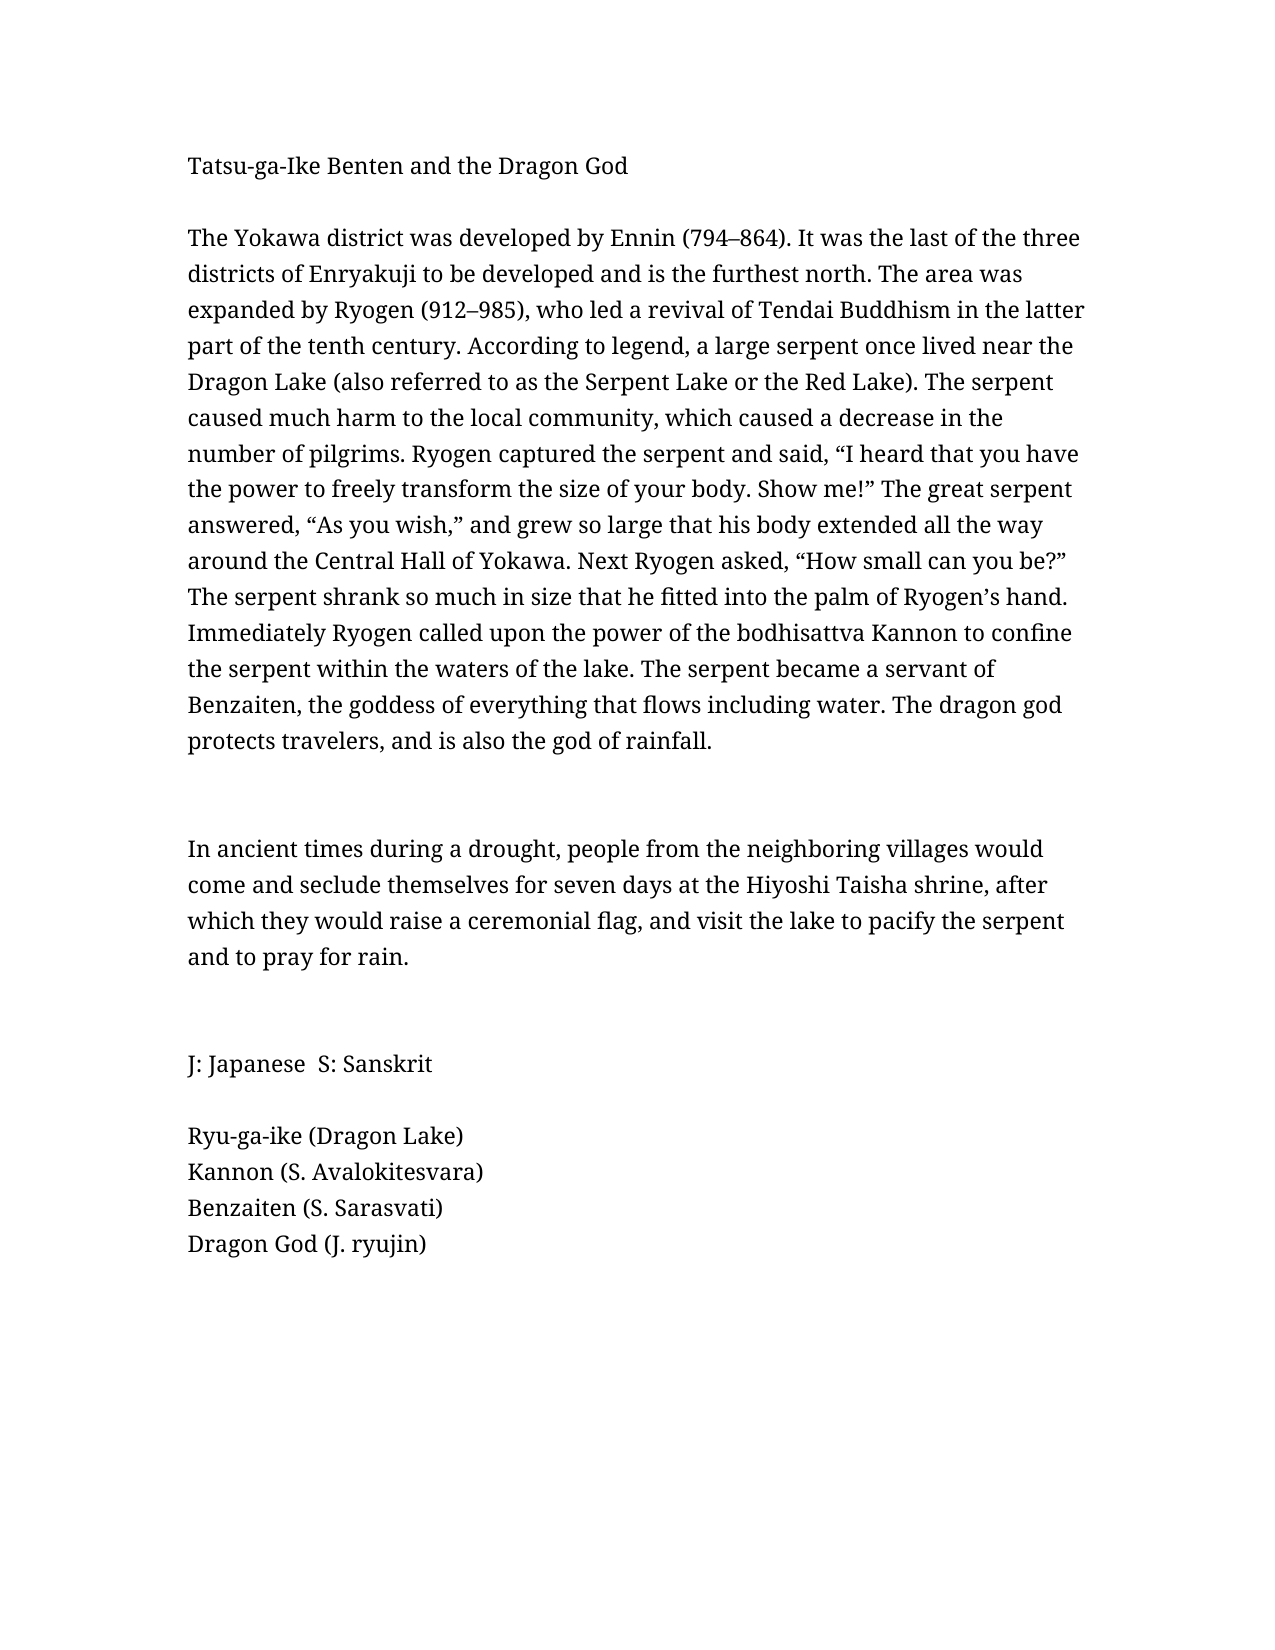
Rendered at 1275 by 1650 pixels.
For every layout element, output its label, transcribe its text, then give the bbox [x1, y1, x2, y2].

text Tatsu-ga-Ike Benten and the Dragon God The Yokawa district was developed by Ennin (794–864). It was the last of the three districts of Enryakuji to be developed and is the furthest north. The area was expanded by Ryogen (912–985), who led a revival of Tendai Buddhism in the latter part of the tenth century. According to legend, a large serpent once lived near the Dragon Lake (also referred to as the Serpent Lake or the Red Lake). The serpent caused much harm to the local community, which caused a decrease in the number of pilgrims. Ryogen captured the serpent and said, “I heard that you have the power to freely transform the size of your body. Show me!” The great serpent answered, “As you wish,” and grew so large that his body extended all the way around the Central Hall of Yokawa. Next Ryogen asked, “How small can you be?” The serpent shrank so much in size that he fitted into the palm of Ryogen’s hand. Immediately Ryogen called upon the power of the bodhisattva Kannon to confine the serpent within the waters of the lake. The serpent became a servant of Benzaiten, the goddess of everything that flows including water. The dragon god protects travelers, and is also the god of rainfall. [187, 150, 1087, 756]
text J: Japanese S: Sanskrit Ryu-ga-ike (Dragon Lake) Kannon (S. Avalokitesvara) Benzaiten (S. Sarasvati) Dragon God (J. ryujin) [187, 1048, 1087, 1259]
text In ancient times during a drought, people from the neighboring villages would come and seclude themselves for seven days at the Hiyoshi Taisha shrine, after which they would raise a ceremonial flag, and visit the lake to pacify the serpent and to pray for rain. [187, 833, 1087, 972]
